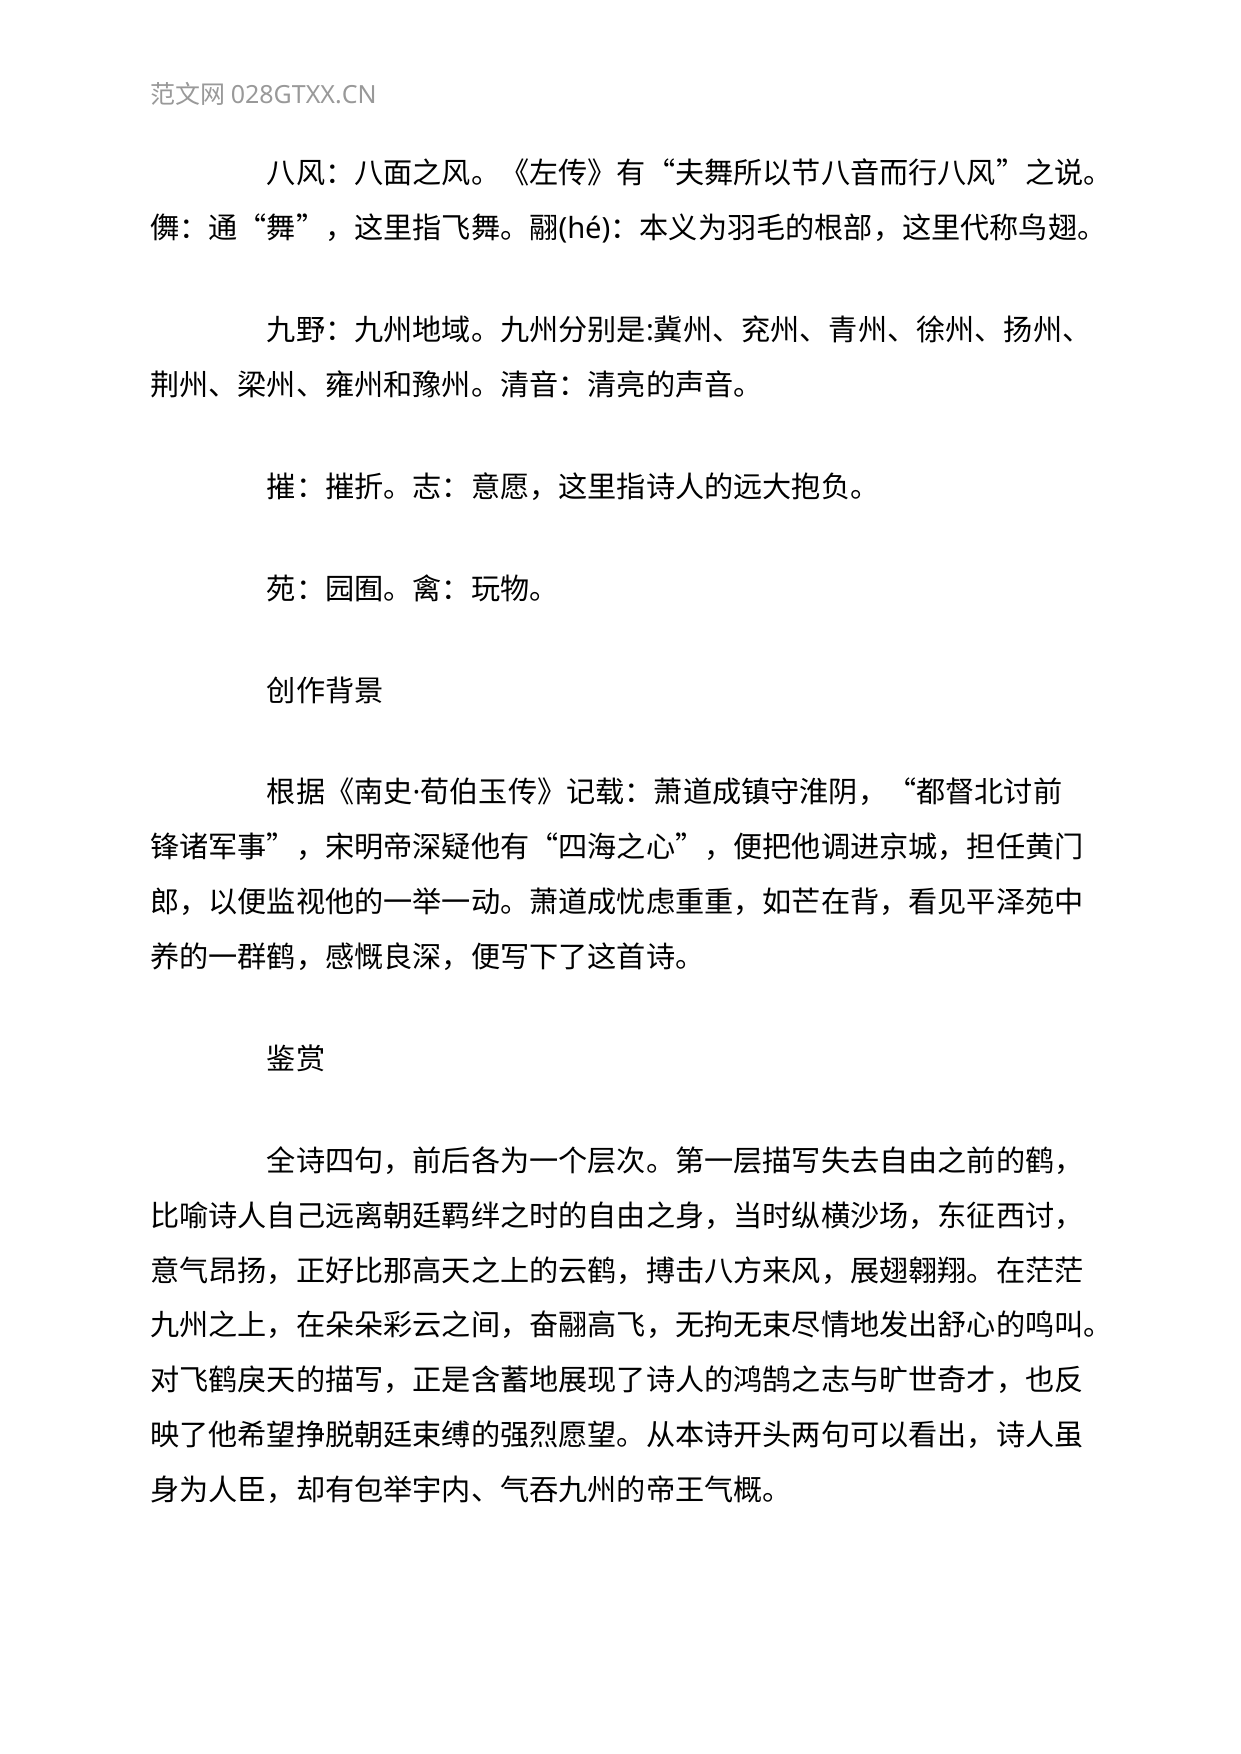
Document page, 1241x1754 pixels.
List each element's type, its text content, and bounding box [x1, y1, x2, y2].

text 全诗四句，前后各为一个层次。第一层描写失去自由之前的鹤，比喻诗人自己远离朝廷羁绊之时的自由之身，当时纵横沙场，东征西讨，意气昂扬，正好比那高天之上的云鹤，搏击八方来风，展翅翱翔。在茫茫九州之上，在朵朵彩云之间，奋翮高飞，无拘无束尽情地发出舒心的鸣叫。对飞鹤戾天的描写，正是含蓄地展现了诗人的鸿鹄之志与旷世奇才，也反映了他希望挣脱朝廷束缚的强烈愿望。从本诗开头两句可以看出，诗人虽身为人臣，却有包举宇内、气吞九州的帝王气概。 [150, 1137, 1090, 1509]
text 根据《南史·荀伯玉传》记载：萧道成镇守淮阴，“都督北讨前锋诸军事”，宋明帝深疑他有“四海之心”，便把他调进京城，担任黄门郎，以便监视他的一举一动。萧道成忧虑重重，如芒在背，看见平泽苑中养的一群鹤，感慨良深，便写下了这首诗。 [150, 769, 1090, 976]
text 创作背景 [150, 667, 1090, 709]
text 鉴赏 [150, 1036, 1090, 1078]
text 九野：九州地域。九州分别是:冀州、兖州、青州、徐州、扬州、荆州、梁州、雍州和豫州。清音：清亮的声音。 [150, 307, 1090, 404]
text 八风：八面之风。《左传》有“夫舞所以节八音而行八风”之说。儛：通“舞”，这里指飞舞。翮(hé)：本义为羽毛的根部，这里代称鸟翅。 [150, 150, 1090, 247]
text 摧：摧折。志：意愿，这里指诗人的远大抱负。 [150, 464, 1090, 506]
text 苑：园囿。禽：玩物。 [150, 565, 1090, 608]
